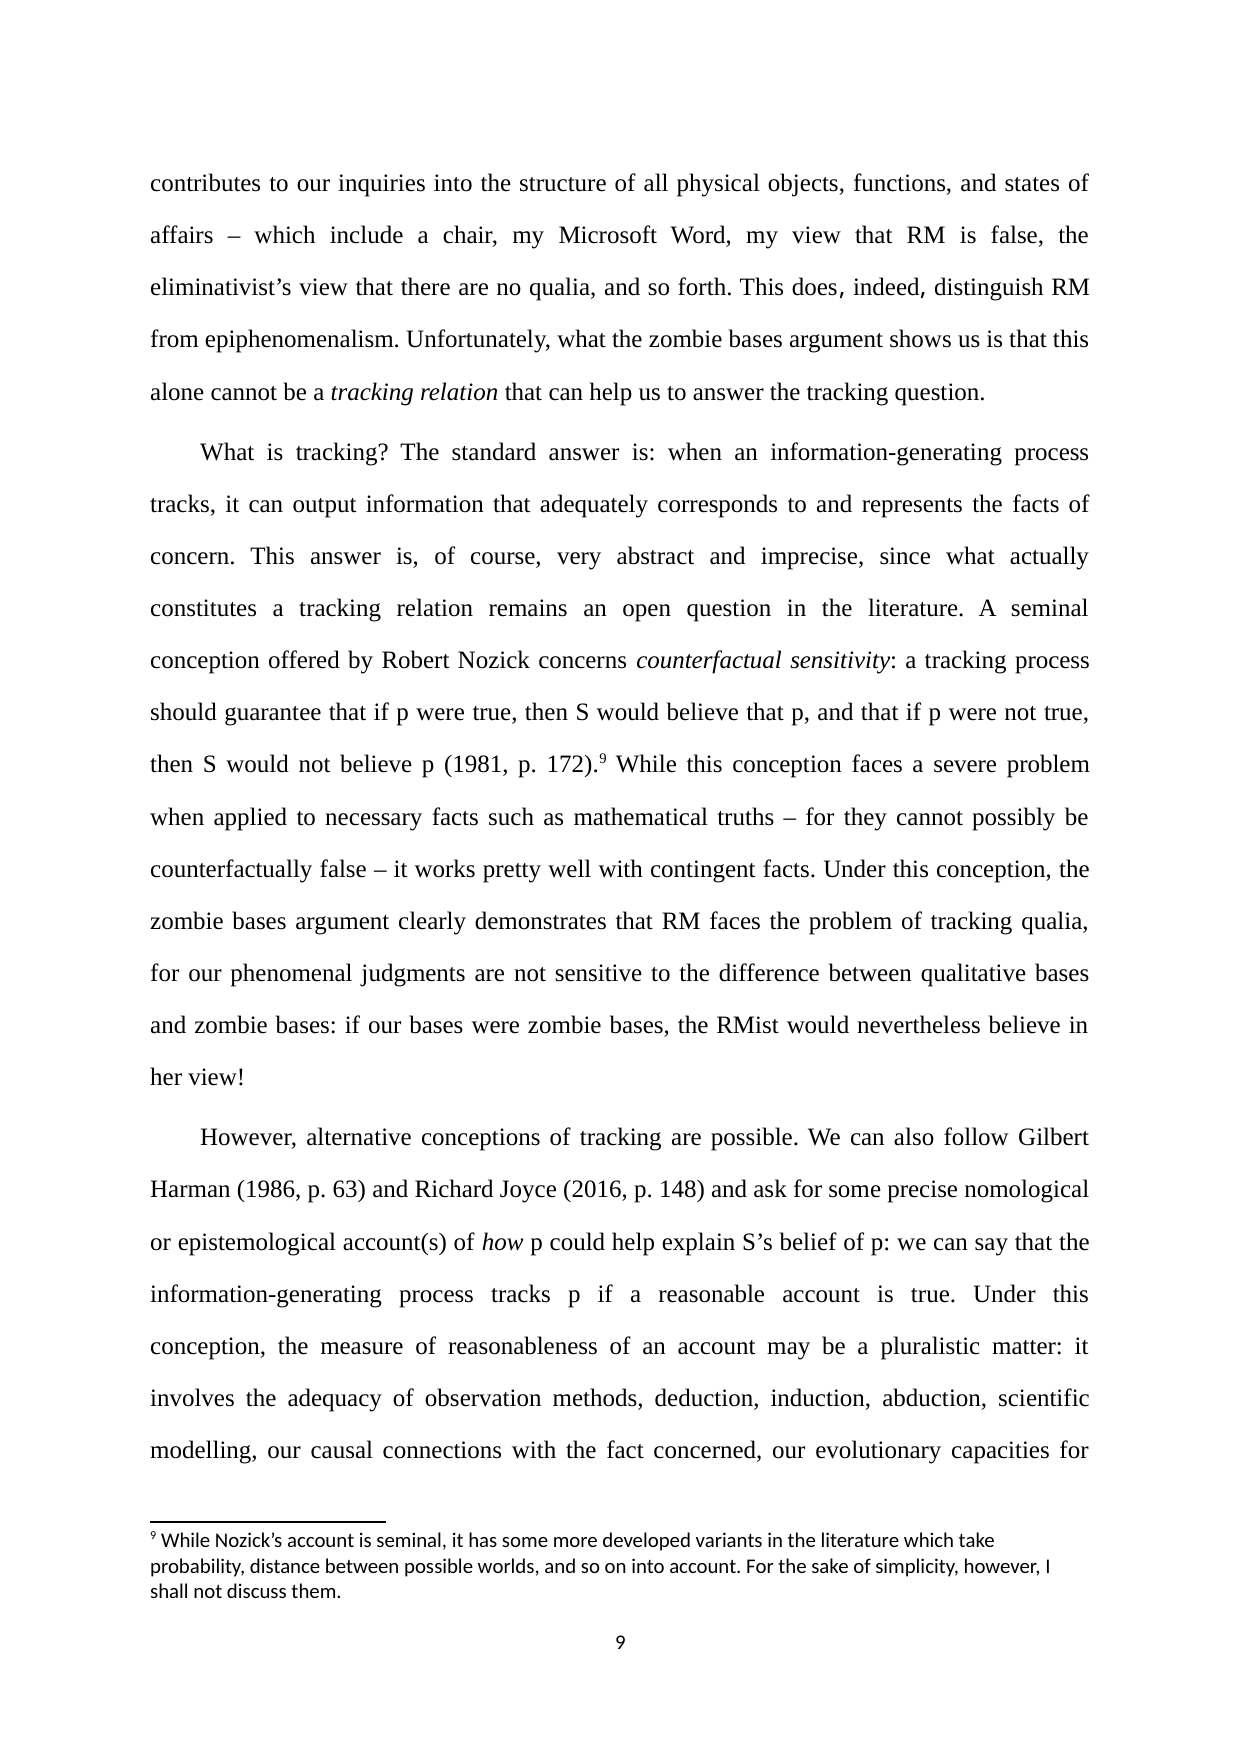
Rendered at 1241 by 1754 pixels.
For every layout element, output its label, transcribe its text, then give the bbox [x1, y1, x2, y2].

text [150, 150, 1090, 410]
text What is tracking? The standard answer is: when an information-generating process tracks, it can output information that adequately corresponds to and represents the facts of concern. This answer is, of course, very abstract and imprecise, since what actually constitutes a tracking relation remains an open question in the literature. A seminal conception offered by Robert Nozick concerns counterfactual sensitivity: a tracking process should guarantee that if p were true, then S would believe that p, and that if p were not true, then S would not believe p (1981, p. 172). While this conception faces a severe problem when applied to necessary facts such as mathematical truths – for they cannot possibly be counterfactually false – it works pretty well with contingent facts. Under this conception, the zombie bases argument clearly demonstrates that RM faces the problem of tracking qualia, for our phenomenal judgments are not sensitive to the difference between qualitative bases and zombie bases: if our bases were zombie bases, the RMist would nevertheless believe in her view! [150, 419, 1090, 1096]
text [150, 1104, 1090, 1469]
